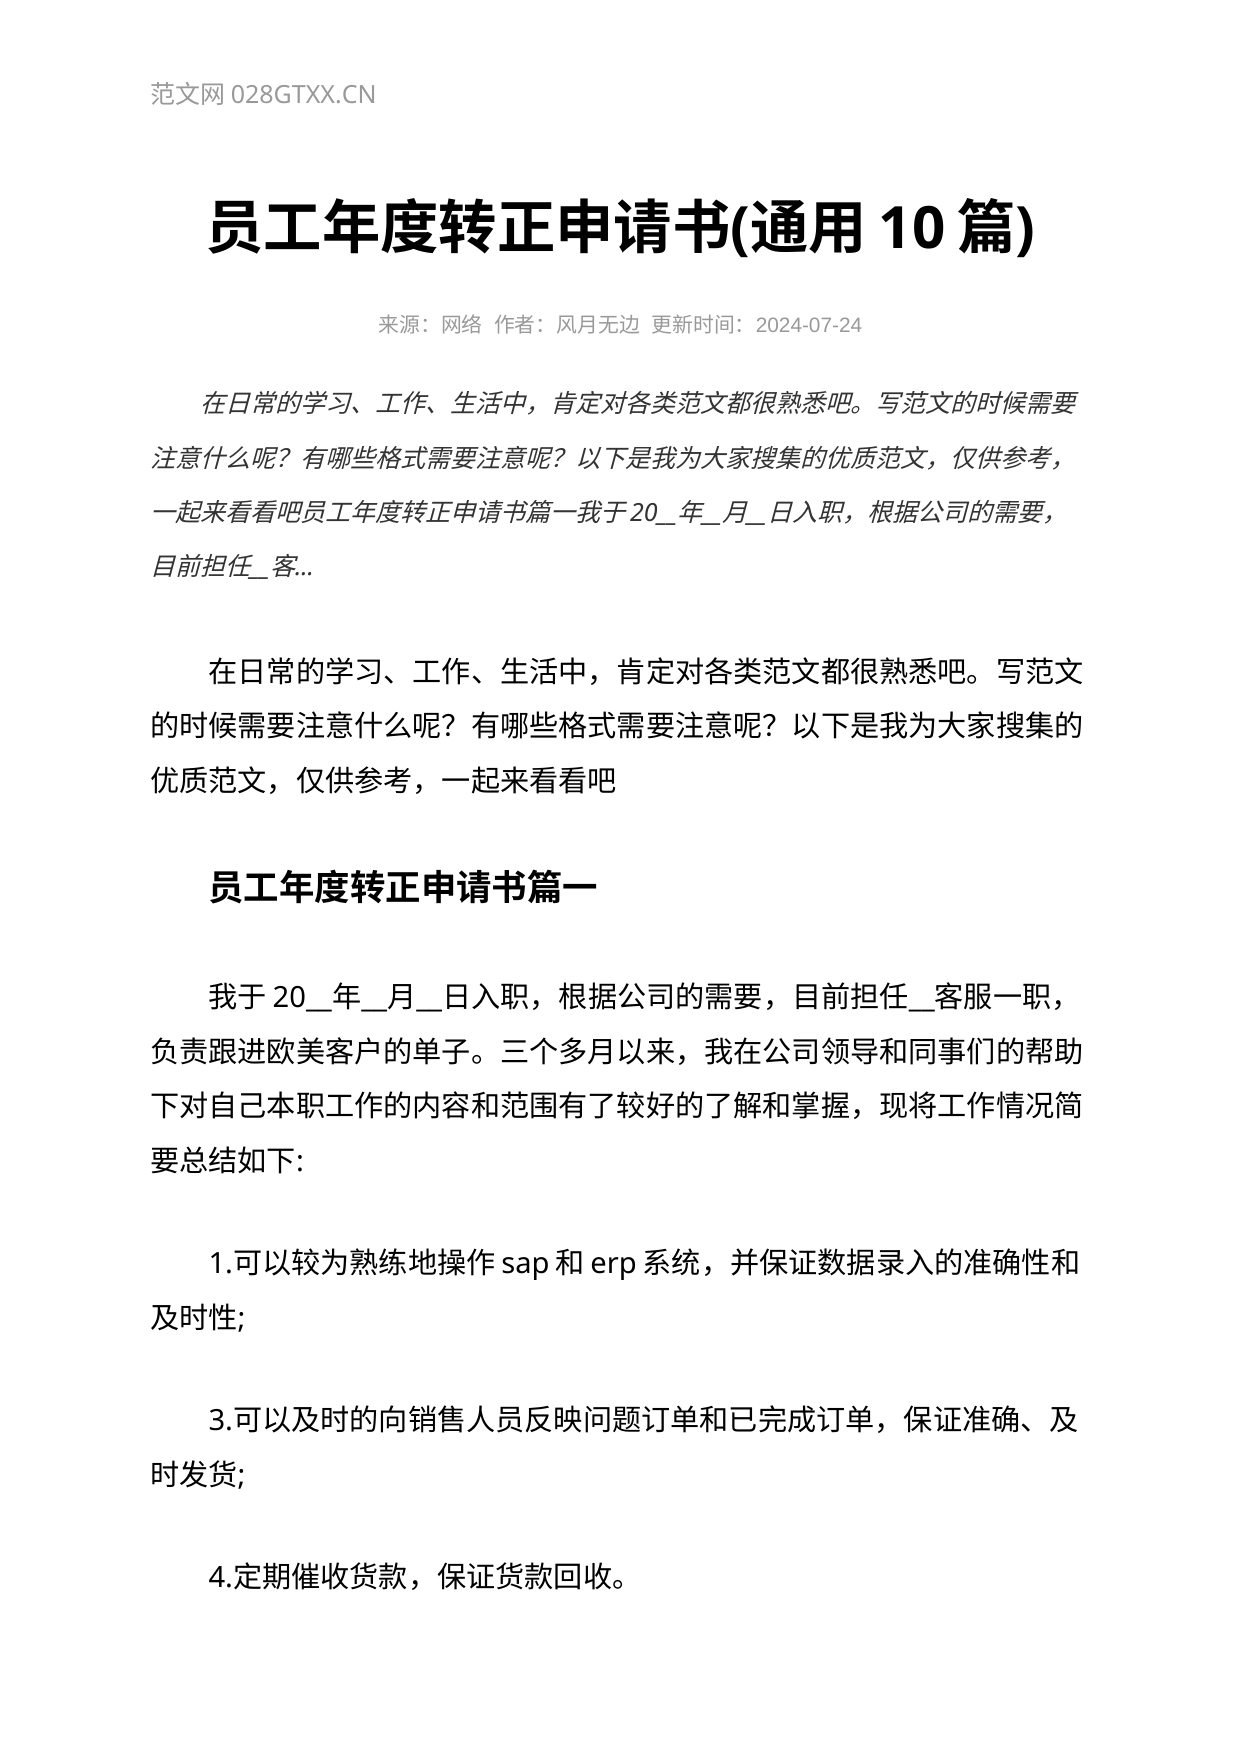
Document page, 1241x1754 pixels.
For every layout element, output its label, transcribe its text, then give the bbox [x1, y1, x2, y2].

text 我于20__年__月__日入职，根据公司的需要，目前担任__客服一职，负责跟进欧美客户的单子。三个多月以来，我在公司领导和同事们的帮助下对自己本职工作的内容和范围有了较好的了解和掌握，现将工作情况简要总结如下: [150, 973, 1090, 1180]
text 4.定期催收货款，保证货款回收。 [150, 1554, 1090, 1596]
text 员工年度转正申请书篇一 [150, 860, 1090, 911]
text 在日常的学习、工作、生活中，肯定对各类范文都很熟悉吧。写范文的时候需要注意什么呢？有哪些格式需要注意呢？以下是我为大家搜集的优质范文，仅供参考，一起来看看吧 [150, 648, 1090, 800]
text 3.可以及时的向销售人员反映问题订单和已完成订单，保证准确、及时发货; [150, 1397, 1090, 1494]
text 来源：网络 作者：风月无边 更新时间：2024-07-24 [150, 313, 1090, 337]
subtitle 员工年度转正申请书(通用10篇) [150, 181, 1090, 266]
text 1.可以较为熟练地操作sap和erp系统，并保证数据录入的准确性和及时性; [150, 1240, 1090, 1337]
text 在日常的学习、工作、生活中，肯定对各类范文都很熟悉吧。写范文的时候需要注意什么呢？有哪些格式需要注意呢？以下是我为大家搜集的优质范文，仅供参考，一起来看看吧员工年度转正申请书篇一我于20__年__月__日入职，根据公司的需要，目前担任__客... [150, 384, 1090, 583]
